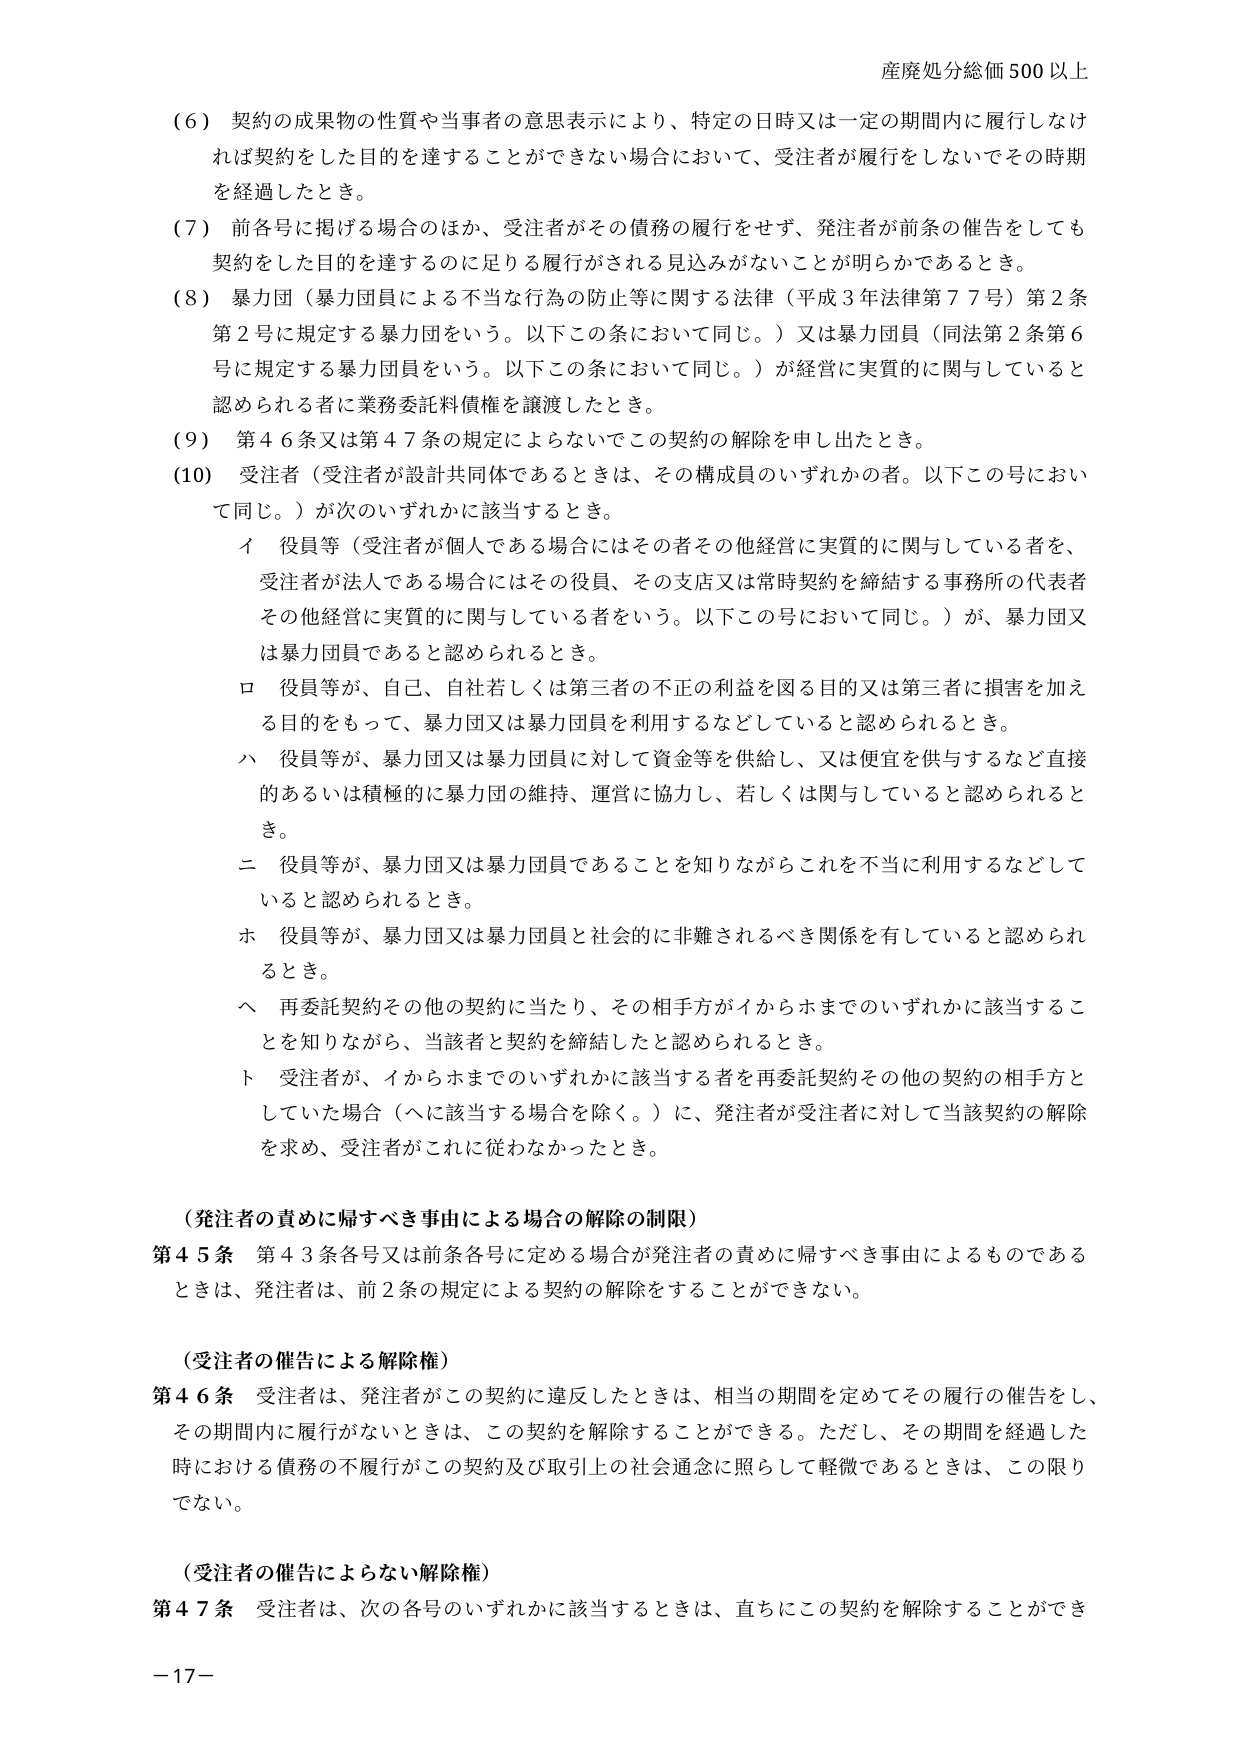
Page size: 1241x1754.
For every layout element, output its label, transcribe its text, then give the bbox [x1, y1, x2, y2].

text イ 役員等（受注者が個人である場合にはその者その他経営に実質的に関与している者を、受注者が法人である場合にはその役員、その支店又は常時契約を締結する事務所の代表者その他経営に実質的に関与している者をいう。以下この号において同じ。）が、暴力団又は暴力団員であると認められるとき。 [238, 525, 1089, 667]
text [152, 1588, 1089, 1623]
text (９) 第４６条又は第４７条の規定によらないでこの契約の解除を申し出たとき。 [173, 419, 1089, 454]
text ホ 役員等が、暴力団又は暴力団員と社会的に非難されるべき関係を有していると認められるとき。 [238, 915, 1089, 986]
text 第４５条 第４３条各号又は前条各号に定める場合が発注者の責めに帰すべき事由によるものであるときは、発注者は、前２条の規定による契約の解除をすることができない。 [152, 1234, 1089, 1304]
text (10) 受注者（受注者が設計共同体であるときは、その構成員のいずれかの者。以下この号において同じ。）が次のいずれかに該当するとき。 [173, 454, 1089, 525]
text ロ 役員等が、自己、自社若しくは第三者の不正の利益を図る目的又は第三者に損害を加える目的をもって、暴力団又は暴力団員を利用するなどしていると認められるとき。 [238, 667, 1089, 738]
text (６) 契約の成果物の性質や当事者の意思表示により、特定の日時又は一定の期間内に履行しなければ契約をした目的を達することができない場合において、受注者が履行をしないでその時期を経過したとき。 [173, 100, 1089, 207]
text （受注者の催告によらない解除権） [152, 1552, 1089, 1588]
text ヘ 再委託契約その他の契約に当たり、その相手方がイからホまでのいずれかに該当することを知りながら、当該者と契約を締結したと認められるとき。 [238, 986, 1089, 1057]
text ニ 役員等が、暴力団又は暴力団員であることを知りながらこれを不当に利用するなどしていると認められるとき。 [238, 844, 1089, 915]
text (７) 前各号に掲げる場合のほか、受注者がその債務の履行をせず、発注者が前条の催告をしても契約をした目的を達するのに足りる履行がされる見込みがないことが明らかであるとき。 [173, 207, 1089, 277]
text 第４６条 受注者は、発注者がこの契約に違反したときは、相当の期間を定めてその履行の催告をし、その期間内に履行がないときは、この契約を解除することができる。ただし、その期間を経過した時における債務の不履行がこの契約及び取引上の社会通念に照らして軽微であるときは、この限りでない。 [152, 1375, 1089, 1517]
text (８) 暴力団（暴力団員による不当な行為の防止等に関する法律（平成３年法律第７７号）第２条第２号に規定する暴力団をいう。以下この条において同じ。）又は暴力団員（同法第２条第６号に規定する暴力団員をいう。以下この条において同じ。）が経営に実質的に関与していると認められる者に業務委託料債権を譲渡したとき。 [173, 277, 1089, 419]
text ト 受注者が、イからホまでのいずれかに該当する者を再委託契約その他の契約の相手方としていた場合（ヘに該当する場合を除く。）に、発注者が受注者に対して当該契約の解除を求め、受注者がこれに従わなかったとき。 [238, 1057, 1089, 1163]
text ハ 役員等が、暴力団又は暴力団員に対して資金等を供給し、又は便宜を供与するなど直接的あるいは積極的に暴力団の維持、運営に協力し、若しくは関与していると認められるとき。 [238, 738, 1089, 844]
text （発注者の責めに帰すべき事由による場合の解除の制限） [152, 1198, 1089, 1234]
text （受注者の催告による解除権） [172, 1340, 1089, 1375]
